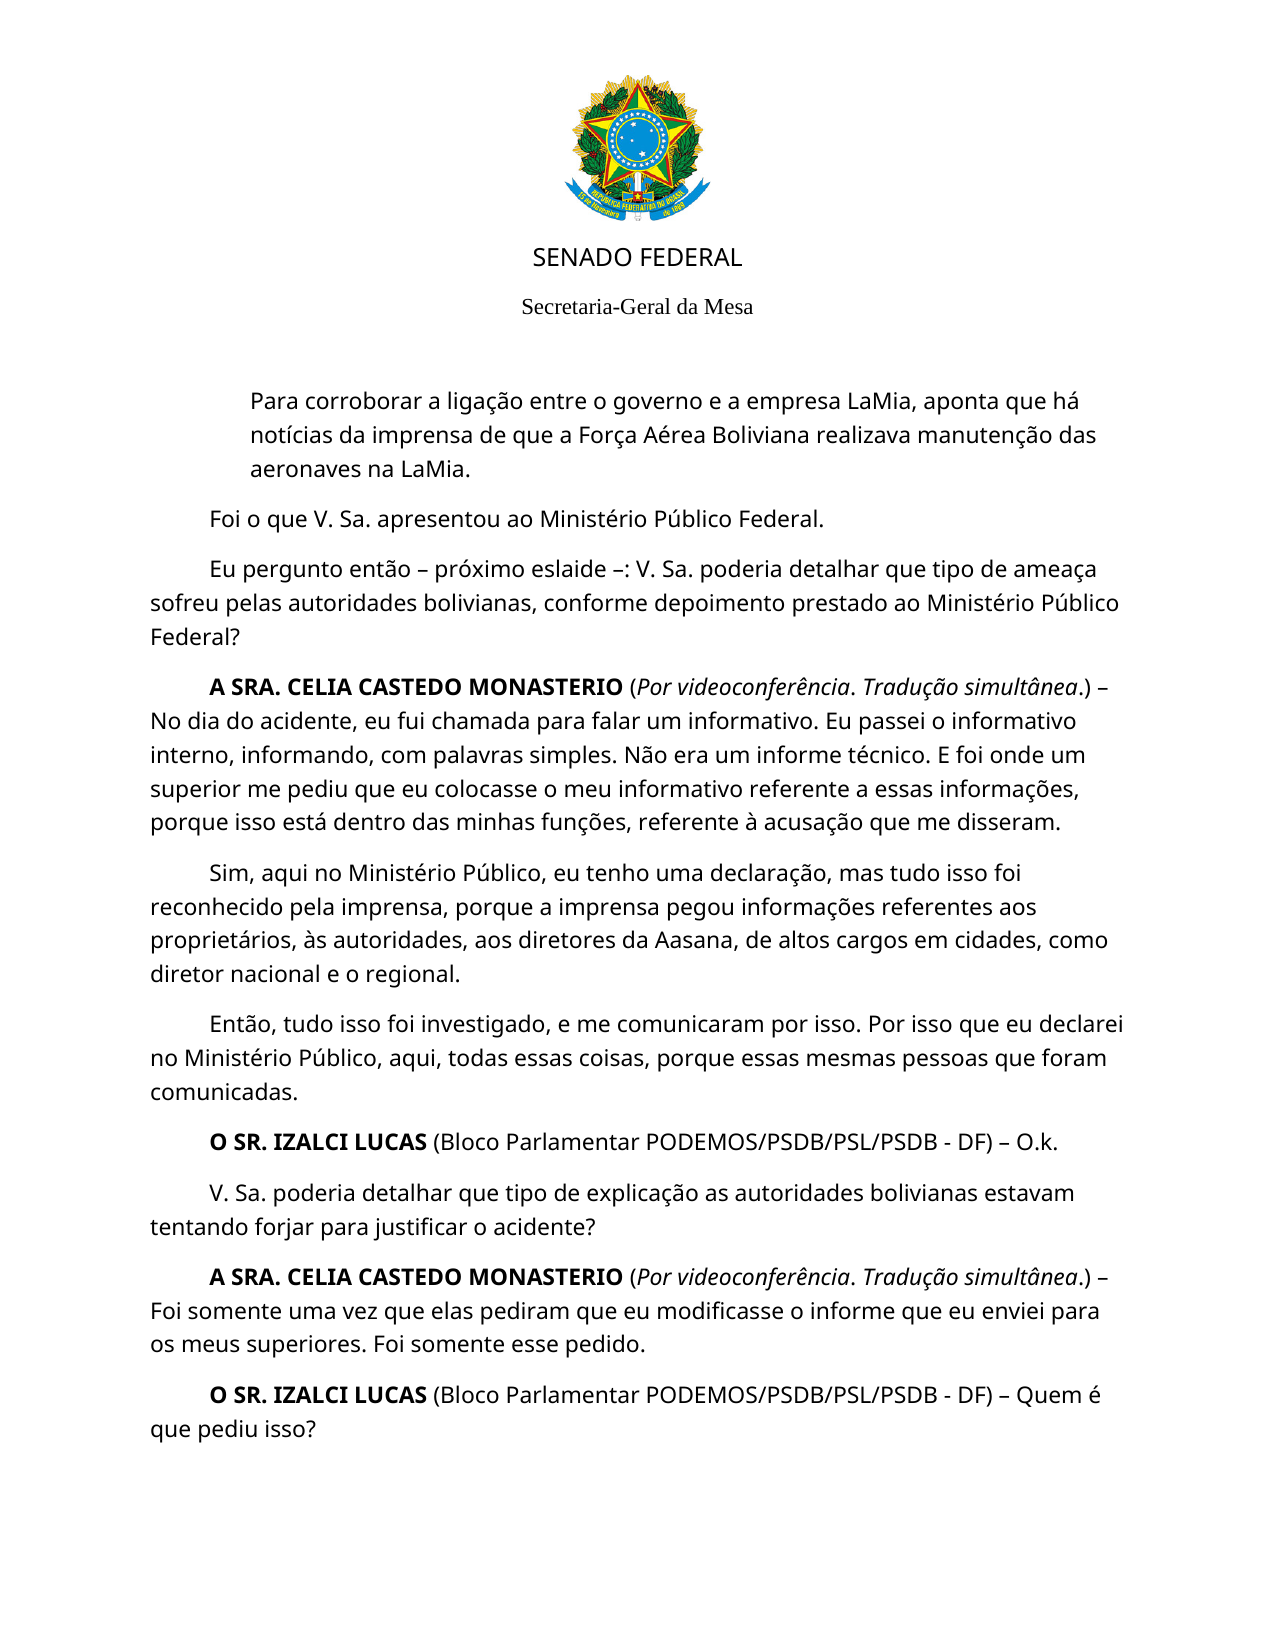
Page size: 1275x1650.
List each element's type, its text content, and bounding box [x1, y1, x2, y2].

text A SRA. CELIA CASTEDO MONASTERIO (Por videoconferência. Tradução simultânea.) – Foi somente uma vez que elas pediram que eu modificasse o informe que eu enviei para os meus superiores. Foi somente esse pedido. [150, 1261, 1125, 1359]
text Para corroborar a ligação entre o governo e a empresa LaMia, aponta que há notícias da imprensa de que a Força Aérea Boliviana realizava manutenção das aeronaves na LaMia. [250, 385, 1125, 484]
text Sim, aqui no Ministério Público, eu tenho uma declaração, mas tudo isso foi reconhecido pela imprensa, porque a imprensa pegou informações referentes aos proprietários, às autoridades, aos diretores da Aasana, de altos cargos em cidades, como diretor nacional e o regional. [150, 857, 1125, 989]
text V. Sa. poderia detalhar que tipo de explicação as autoridades bolivianas estavam tentando forjar para justificar o acidente? [150, 1177, 1125, 1242]
text Eu pergunto então – próximo eslaide –: V. Sa. poderia detalhar que tipo de ameaça sofreu pelas autoridades bolivianas, conforme depoimento prestado ao Ministério Público Federal? [150, 553, 1125, 652]
text O SR. IZALCI LUCAS (Bloco Parlamentar PODEMOS/PSDB/PSL/PSDB - DF) – O.k. [150, 1126, 1125, 1157]
text A SRA. CELIA CASTEDO MONASTERIO (Por videoconferência. Tradução simultânea.) – No dia do acidente, eu fui chamada para falar um informativo. Eu passei o informativo interno, informando, com palavras simples. Não era um informe técnico. E foi onde um superior me pediu que eu colocasse o meu informativo referente a essas informações, porque isso está dentro das minhas funções, referente à acusação que me disseram. [150, 671, 1125, 837]
text Então, tudo isso foi investigado, e me comunicaram por isso. Por isso que eu declarei no Ministério Público, aqui, todas essas coisas, porque essas mesmas pessoas que foram comunicadas. [150, 1008, 1125, 1107]
text O SR. IZALCI LUCAS (Bloco Parlamentar PODEMOS/PSDB/PSL/PSDB - DF) – Quem é que pediu isso? [150, 1379, 1125, 1444]
picture [564, 75, 711, 221]
text Foi o que V. Sa. apresentou ao Ministério Público Federal. [150, 503, 1125, 534]
